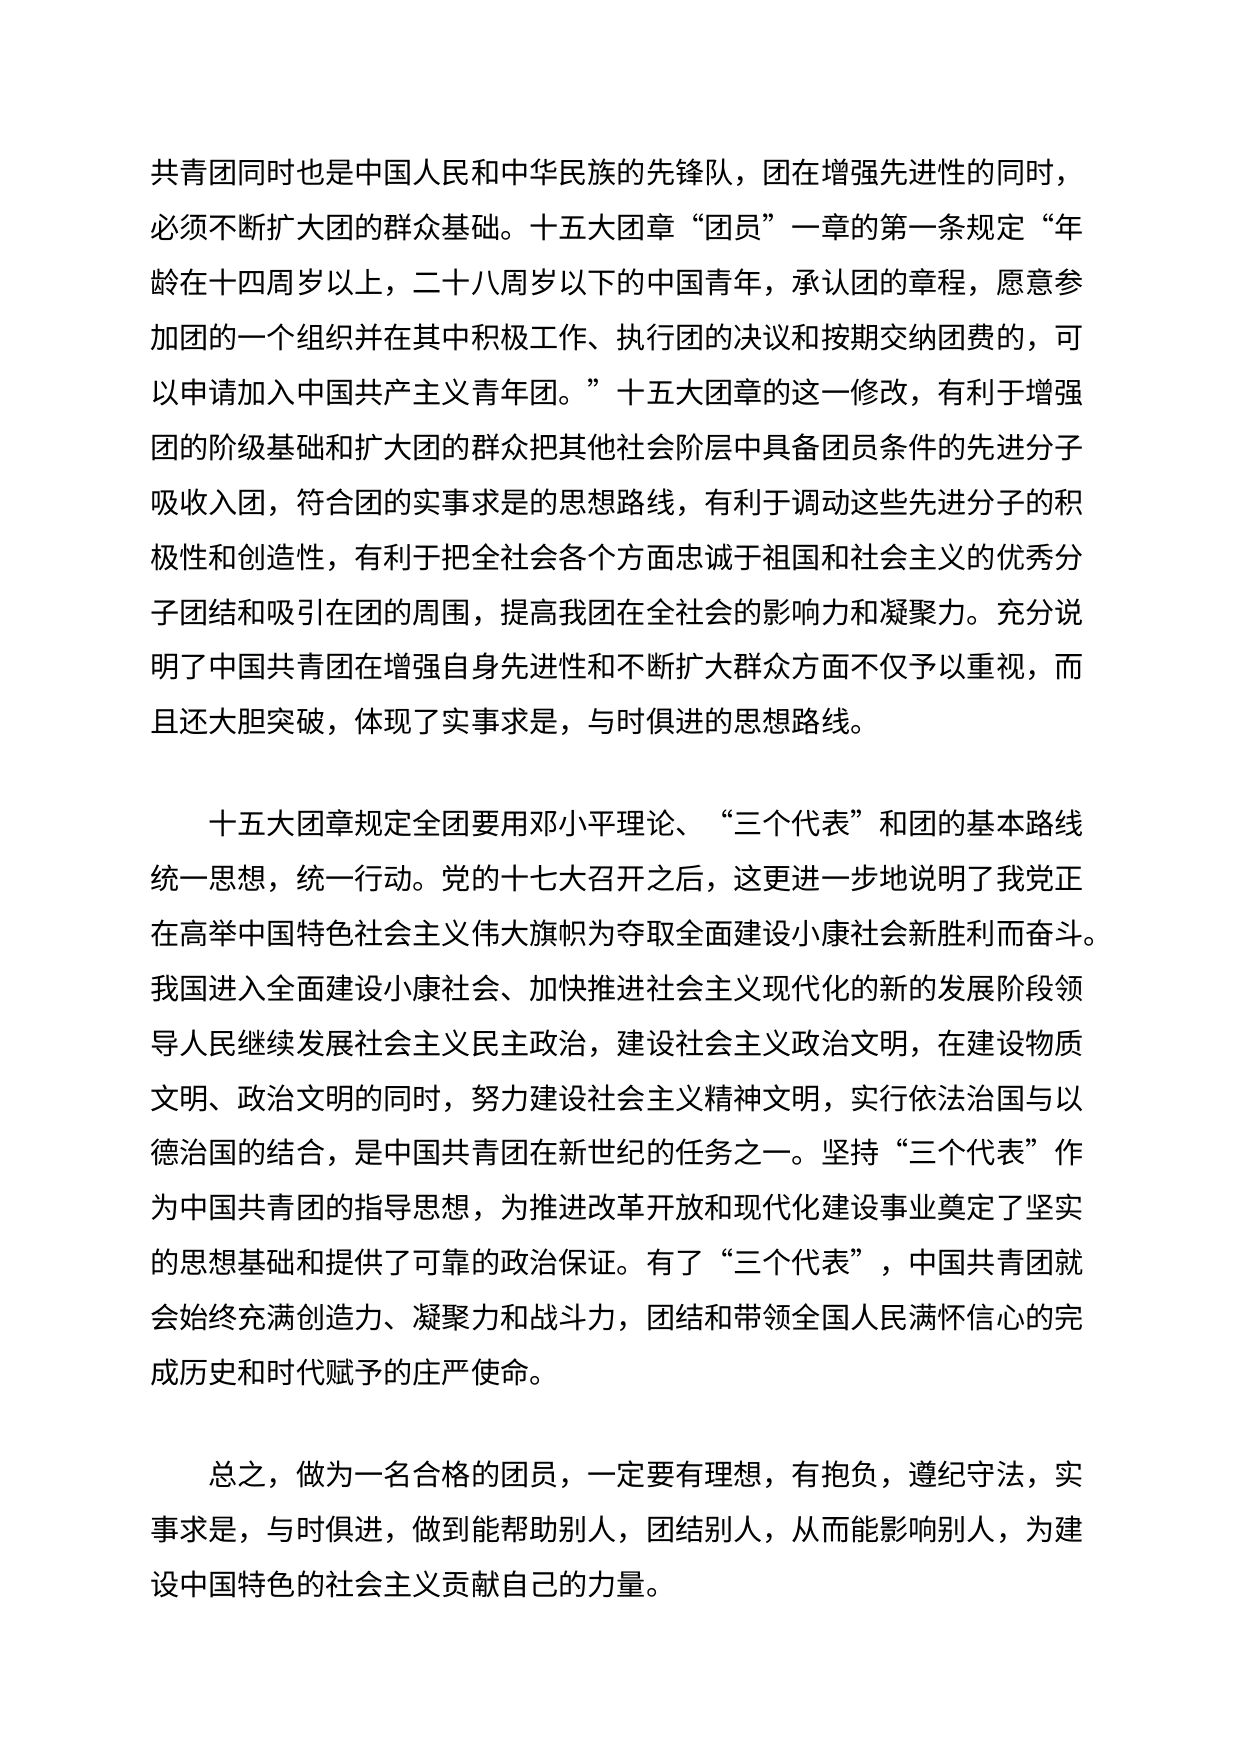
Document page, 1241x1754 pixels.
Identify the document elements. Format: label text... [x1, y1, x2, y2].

text 十五大团章规定全团要用邓小平理论、“三个代表”和团的基本路线统一思想，统一行动。党的十七大召开之后，这更进一步地说明了我党正在高举中国特色社会主义伟大旗帜为夺取全面建设小康社会新胜利而奋斗。我国进入全面建设小康社会、加快推进社会主义现代化的新的发展阶段领导人民继续发展社会主义民主政治，建设社会主义政治文明，在建设物质文明、政治文明的同时，努力建设社会主义精神文明，实行依法治国与以德治国的结合，是中国共青团在新世纪的任务之一。坚持“三个代表”作为中国共青团的指导思想，为推进改革开放和现代化建设事业奠定了坚实的思想基础和提供了可靠的政治保证。有了“三个代表”，中国共青团就会始终充满创造力、凝聚力和战斗力，团结和带领全国人民满怀信心的完成历史和时代赋予的庄严使命。 [150, 801, 1090, 1392]
text 总之，做为一名合格的团员，一定要有理想，有抱负，遵纪守法，实事求是，与时俱进，做到能帮助别人，团结别人，从而能影响别人，为建设中国特色的社会主义贡献自己的力量。 [150, 1451, 1090, 1603]
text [150, 150, 1090, 741]
